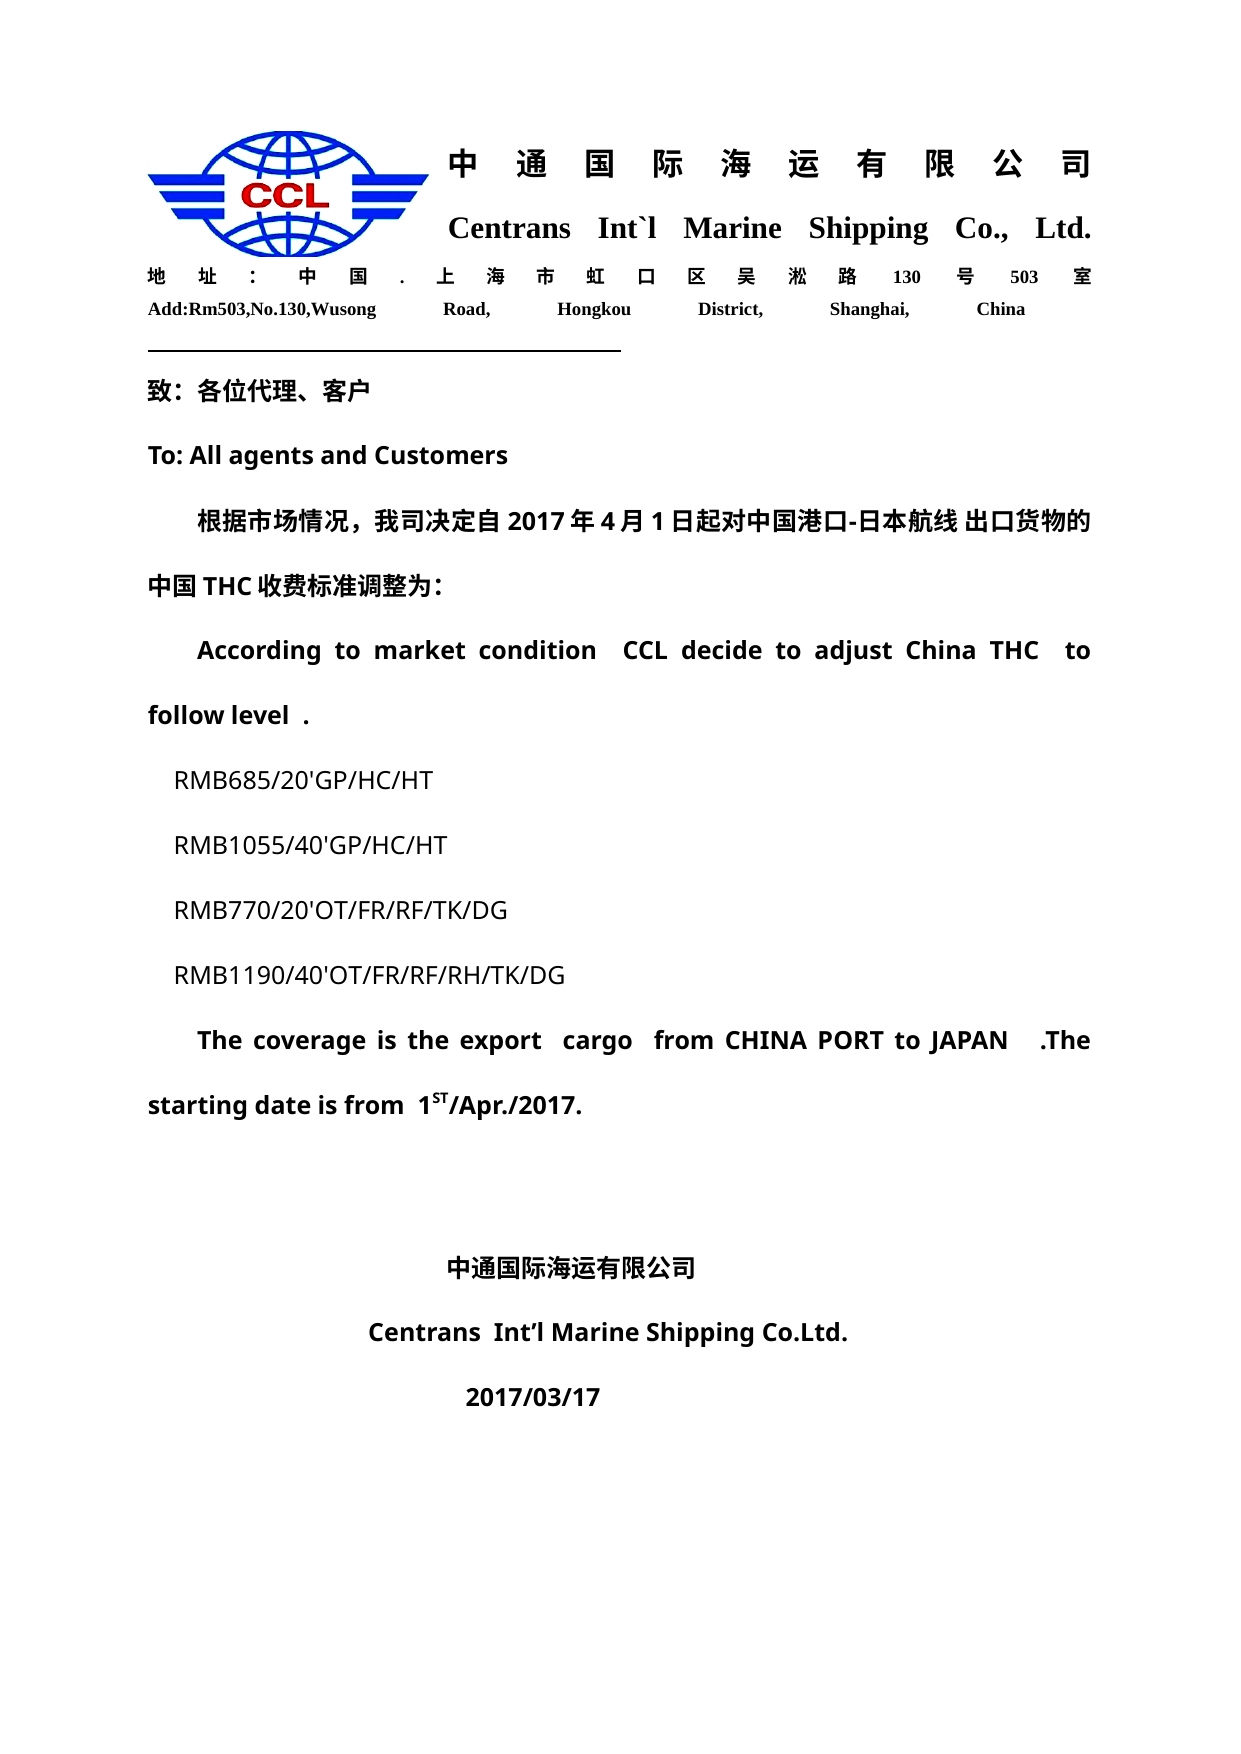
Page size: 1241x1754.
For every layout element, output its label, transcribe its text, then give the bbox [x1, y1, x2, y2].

text RMB770/20'OT/FR/RF/TK/DG [148, 877, 1092, 942]
text RMB1055/40'GP/HC/HT [148, 812, 1092, 877]
text RMB1190/40'OT/FR/RF/RH/TK/DG [148, 942, 1092, 1007]
text 中通国际海运有限公司 [148, 129, 1092, 194]
text RMB685/20'GP/HC/HT [148, 747, 1092, 812]
text The coverage is the export cargo from CHINA PORT to JAPAN .The starting date is from 1ST/Apr./2017. [148, 1007, 1092, 1137]
text According to market condition CCL decide to adjust China THC to follow level . [148, 617, 1092, 747]
text 根据市场情况，我司决定自2017年4月1日起对中国港口-日本航线 出口货物的中国THC收费标准调整为： [148, 487, 1092, 617]
text 地址：中国.上海市虹口区吴淞路130号503室 [148, 259, 1092, 292]
text 致：各位代理、客户 [148, 357, 1092, 422]
text To: All agents and Customers [148, 422, 1092, 487]
text Centrans Int’l Marine Shipping Co.Ltd. [148, 1299, 1092, 1364]
text 2017/03/17 [148, 1364, 1092, 1429]
text Add:Rm503,No.130,Wusong Road, Hongkou District, , China [148, 292, 1092, 324]
text 中通国际海运有限公司 [148, 1234, 1092, 1299]
text Centrans Int`l Marine Shipping Co., Ltd. [148, 194, 1092, 259]
